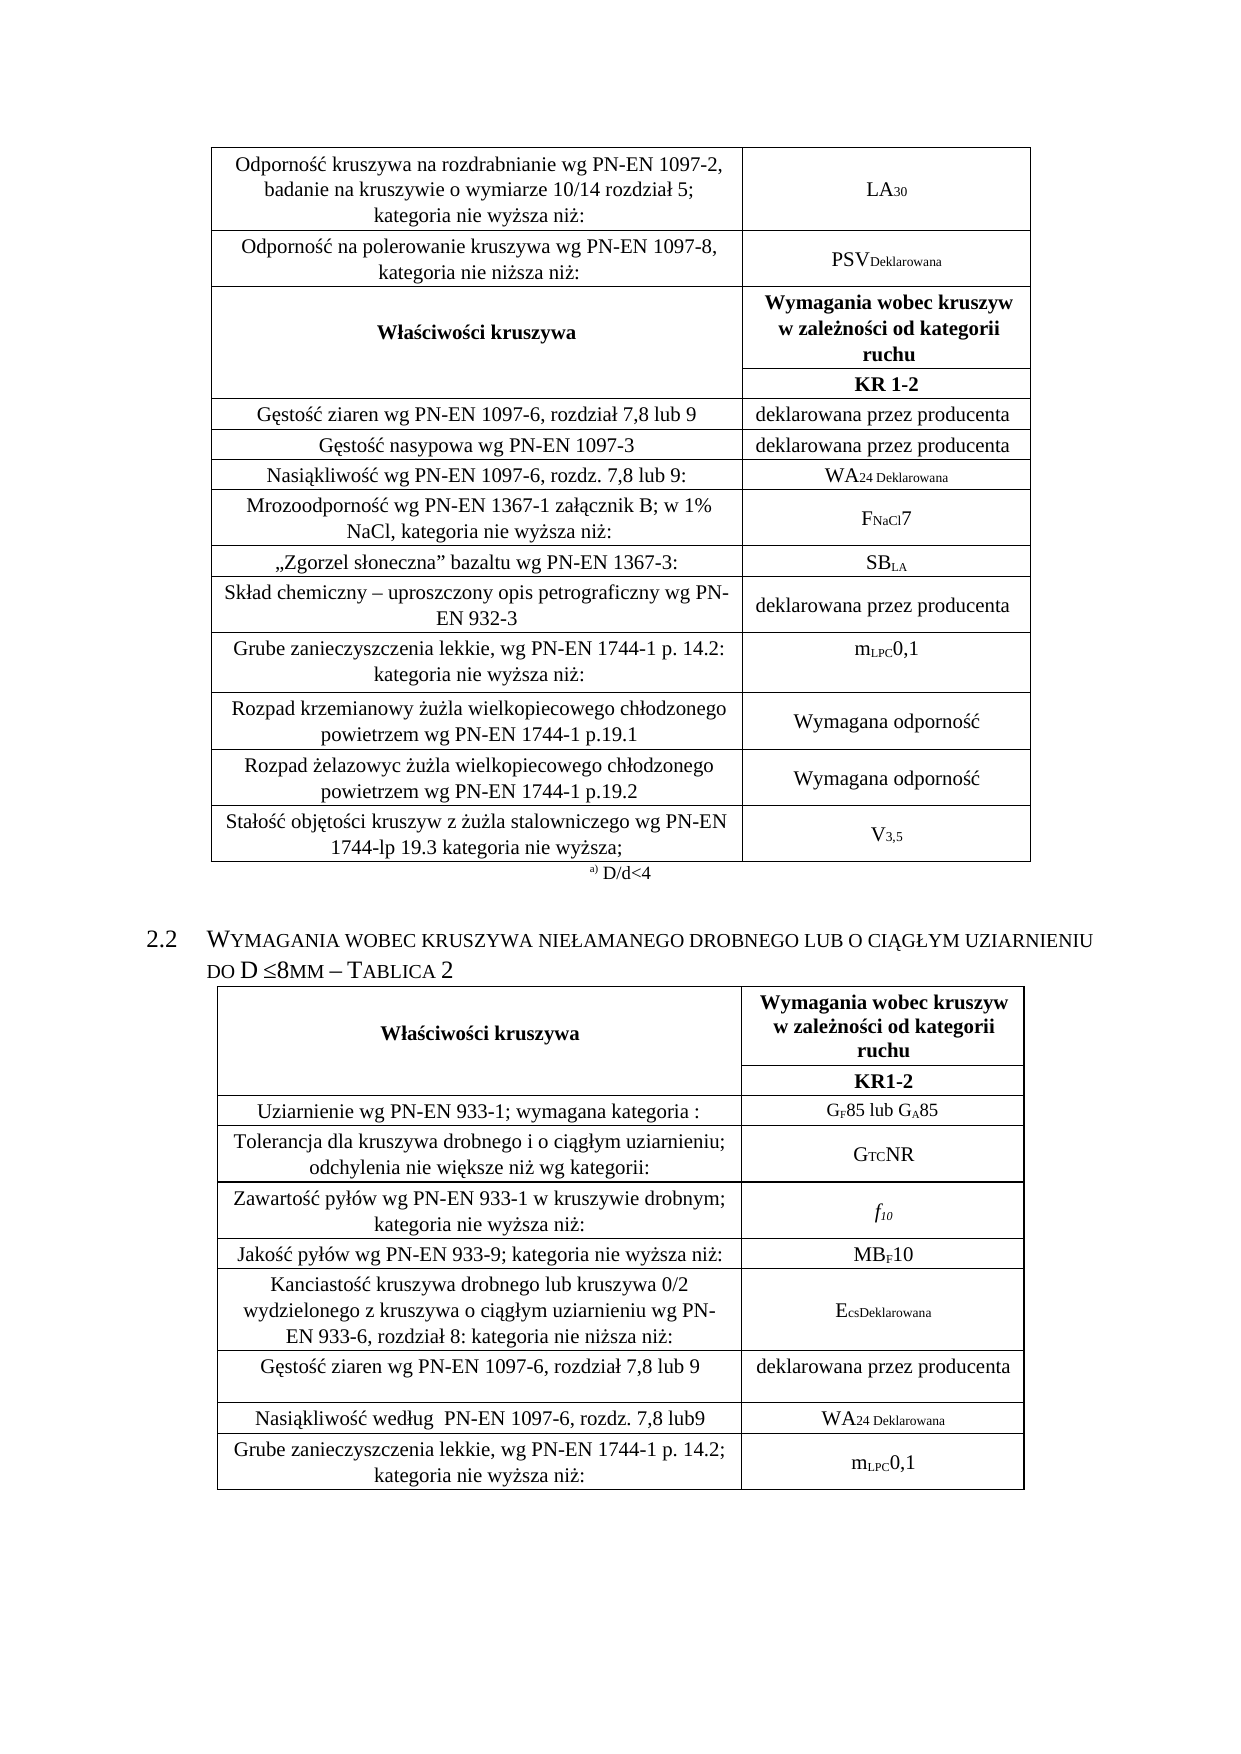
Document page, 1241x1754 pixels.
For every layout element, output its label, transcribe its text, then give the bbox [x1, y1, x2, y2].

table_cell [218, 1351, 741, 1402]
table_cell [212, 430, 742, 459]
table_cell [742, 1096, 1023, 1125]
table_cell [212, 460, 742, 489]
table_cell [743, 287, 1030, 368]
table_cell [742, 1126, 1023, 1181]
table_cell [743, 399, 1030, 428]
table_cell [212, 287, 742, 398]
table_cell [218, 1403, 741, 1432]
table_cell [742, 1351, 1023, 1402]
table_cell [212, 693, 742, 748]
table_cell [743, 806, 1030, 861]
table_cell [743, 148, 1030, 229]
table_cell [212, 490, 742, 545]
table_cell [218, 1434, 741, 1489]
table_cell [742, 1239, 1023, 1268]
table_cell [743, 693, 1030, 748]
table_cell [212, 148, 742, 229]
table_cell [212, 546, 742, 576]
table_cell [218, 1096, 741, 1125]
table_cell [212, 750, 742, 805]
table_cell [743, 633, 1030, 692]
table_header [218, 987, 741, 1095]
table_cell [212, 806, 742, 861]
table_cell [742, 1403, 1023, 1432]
subtitle 2.2 WYMAGANIA WOBEC KRUSZYWA NIEŁAMANEGO DROBNEGO LUB O CIĄGŁYM UZIARNIENIU DO D ≤8MM – TABLICA 2 [146, 924, 1097, 984]
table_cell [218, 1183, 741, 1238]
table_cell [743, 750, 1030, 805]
text a) D/d<4 [148, 862, 1093, 883]
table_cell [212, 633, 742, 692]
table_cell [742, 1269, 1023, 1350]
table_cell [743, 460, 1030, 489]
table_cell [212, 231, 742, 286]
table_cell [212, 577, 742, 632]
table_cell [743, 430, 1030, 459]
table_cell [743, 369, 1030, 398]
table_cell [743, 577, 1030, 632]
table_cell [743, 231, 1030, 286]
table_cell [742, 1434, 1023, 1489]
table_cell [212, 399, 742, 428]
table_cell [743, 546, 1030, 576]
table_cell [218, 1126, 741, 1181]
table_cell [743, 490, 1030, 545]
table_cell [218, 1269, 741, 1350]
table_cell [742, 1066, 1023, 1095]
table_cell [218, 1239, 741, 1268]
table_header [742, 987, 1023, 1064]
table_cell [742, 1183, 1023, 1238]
